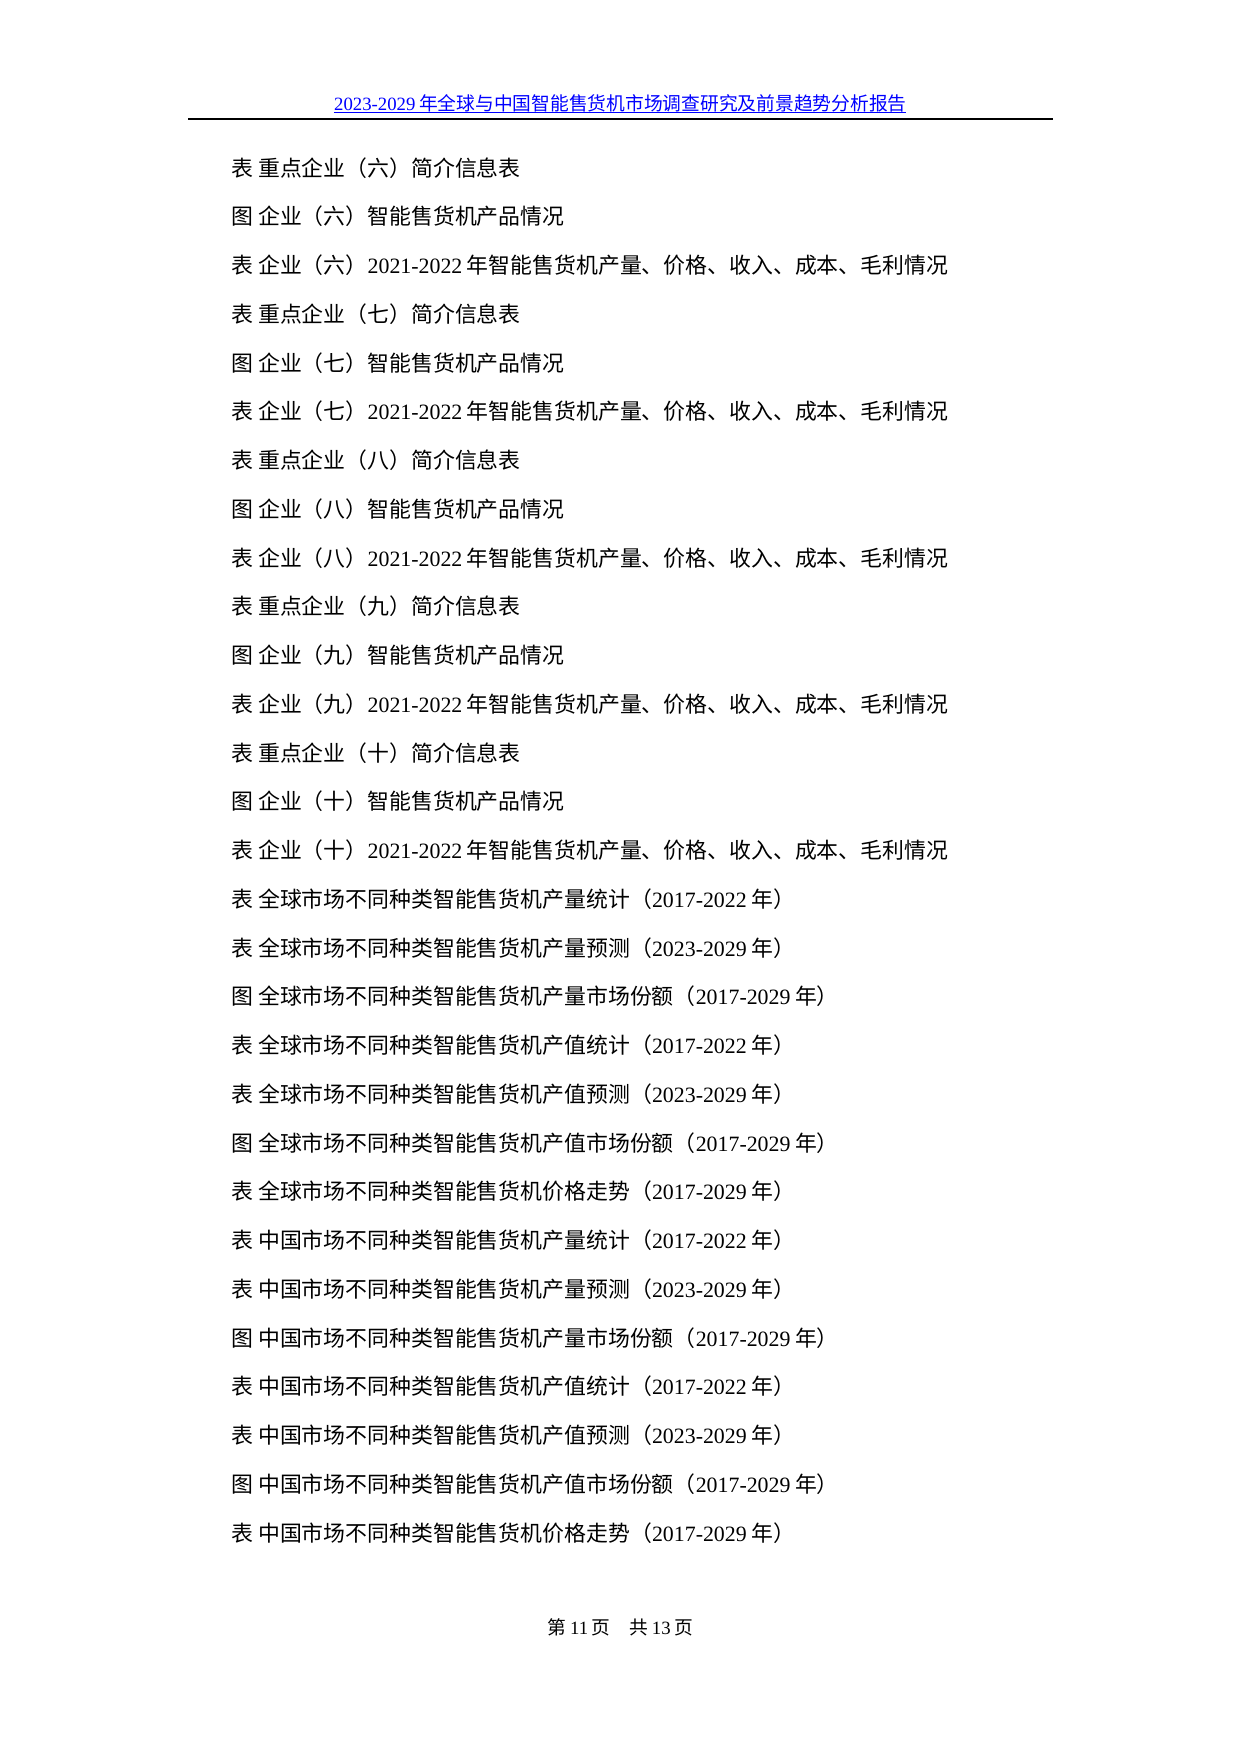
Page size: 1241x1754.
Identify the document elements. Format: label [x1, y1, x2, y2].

text [187, 150, 1053, 1548]
